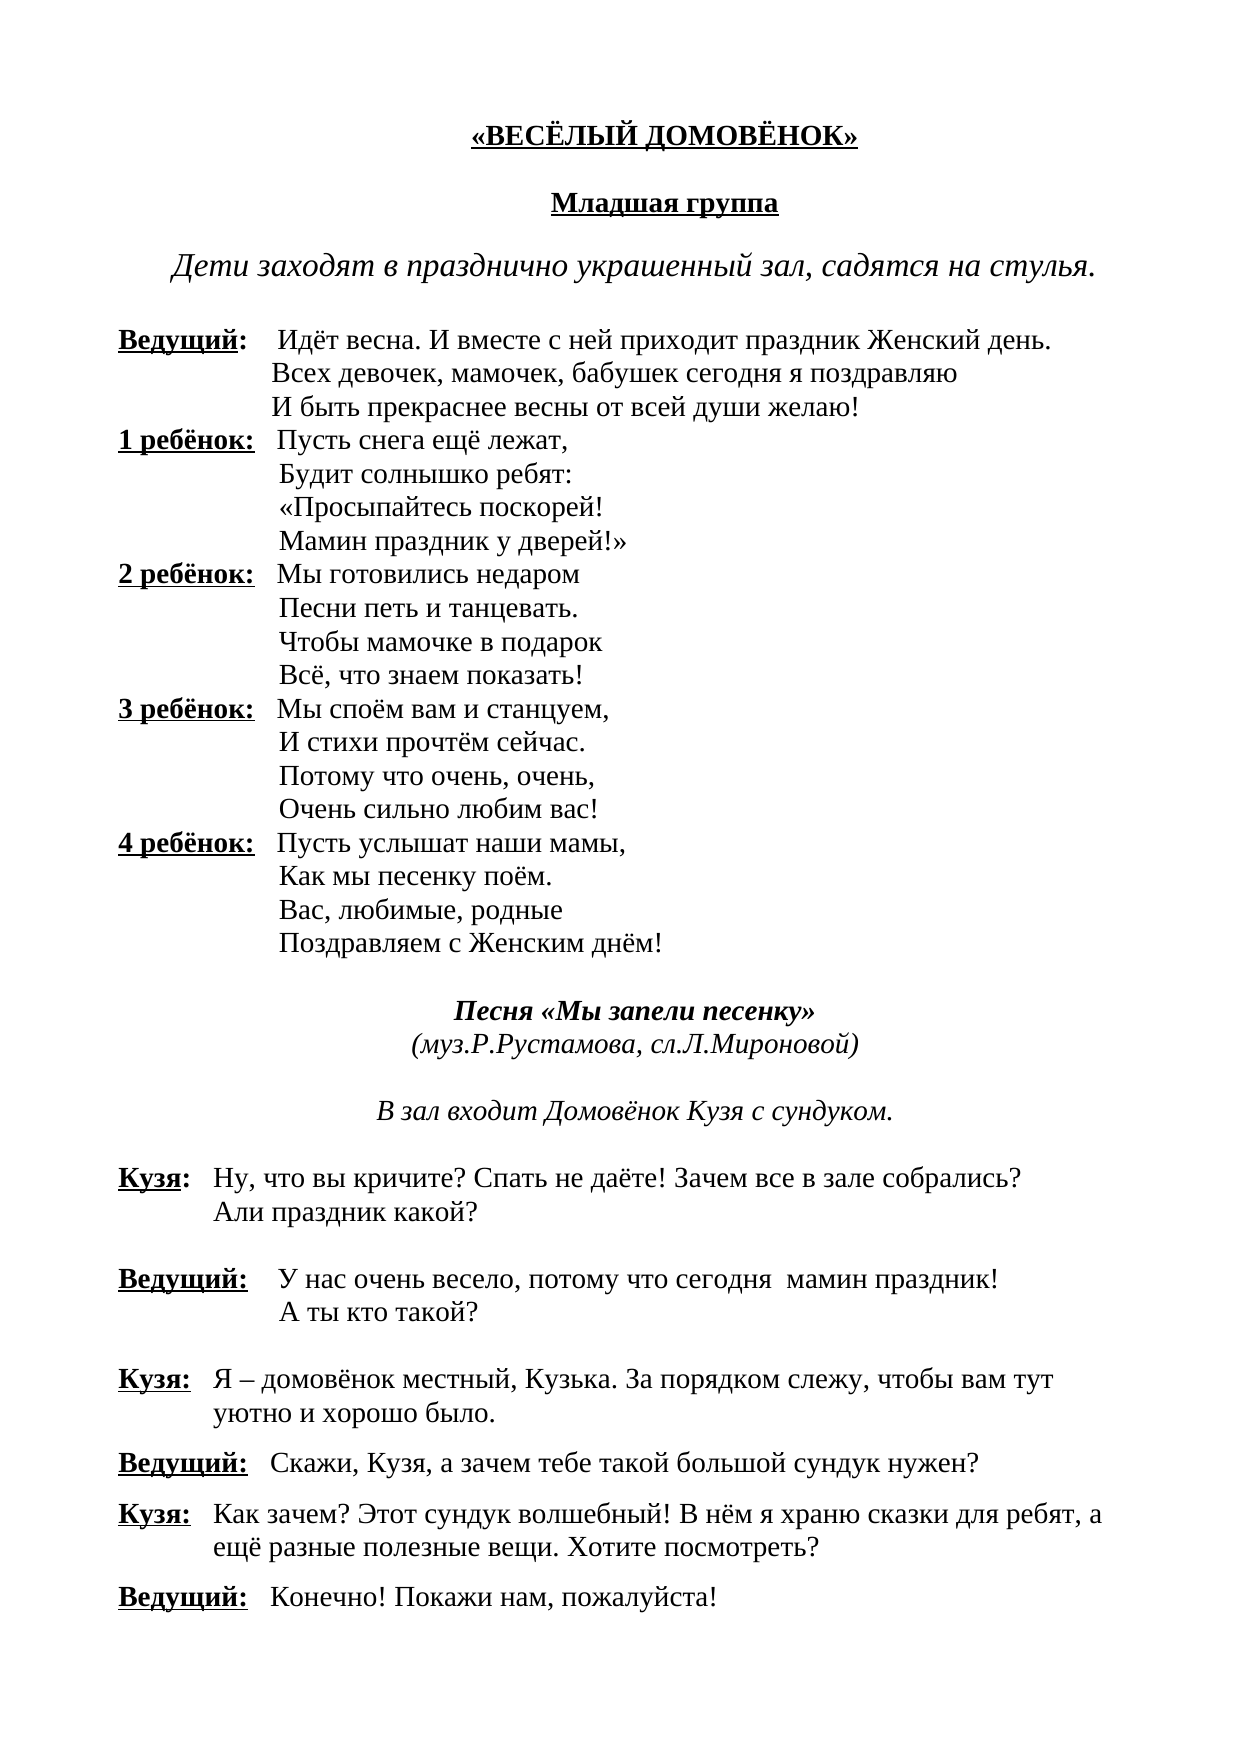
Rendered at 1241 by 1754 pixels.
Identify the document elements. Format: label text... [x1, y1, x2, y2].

text (муз.Р.Рустамова, сл.Л.Мироновой) [118, 1026, 1152, 1060]
text Вас, любимые, родные [118, 892, 1152, 926]
text 2 ребёнок: Мы готовились недаром [118, 557, 1152, 590]
text Чтобы мамочке в подарок [118, 624, 1152, 657]
text Кузя: Ну, что вы кричите? Спать не даёте! Зачем все в зале собрались? [118, 1160, 1152, 1194]
text Кузя: Как зачем? Этот сундук волшебный! В нём я храню сказки для ребят, а [118, 1496, 1152, 1529]
text Младшая группа [177, 185, 1152, 219]
text Мамин праздник у дверей!» [118, 523, 1152, 557]
text Кузя: Я – домовёнок местный, Кузька. За порядком слежу, чтобы вам тут [118, 1362, 1152, 1395]
text Песня «Мы запели песенку» [118, 993, 1152, 1026]
text 1 ребёнок: Пусть снега ещё лежат, [118, 422, 1152, 456]
text И быть прекраснее весны от всей души желаю! [118, 389, 1152, 422]
text Очень сильно любим вас! [118, 791, 1152, 825]
text 3 ребёнок: Мы споём вам и станцуем, [118, 691, 1152, 724]
text Как мы песенку поём. [118, 858, 1152, 892]
text Ведущий: Конечно! Покажи нам, пожалуйста! [118, 1579, 1152, 1613]
text Всё, что знаем показать! [118, 657, 1152, 691]
text Потому что очень, очень, [118, 758, 1152, 791]
text 4 ребёнок: Пусть услышат наши мамы, [118, 825, 1152, 858]
text «ВЕСЁЛЫЙ ДОМОВЁНОК» [177, 118, 1152, 152]
text Ведущий: Идёт весна. И вместе с ней приходит праздник Женский день. [118, 322, 1152, 355]
text уютно и хорошо было. [118, 1395, 1152, 1429]
text А ты кто такой? [118, 1294, 1152, 1328]
text «Просыпайтесь поскорей! [118, 489, 1152, 523]
text ещё разные полезные вещи. Хотите посмотреть? [118, 1529, 1152, 1563]
text Дети заходят в празднично украшенный зал, садятся на стулья. [118, 245, 1152, 283]
text Ведущий: У нас очень весело, потому что сегодня мамин праздник! [118, 1261, 1152, 1294]
text В зал входит Домовёнок Кузя с сундуком. [118, 1093, 1152, 1127]
text И стихи прочтём сейчас. [118, 724, 1152, 758]
text Всех девочек, мамочек, бабушек сегодня я поздравляю [118, 355, 1152, 389]
text Поздравляем с Женским днём! [118, 926, 1152, 959]
text Ведущий: Скажи, Кузя, а зачем тебе такой большой сундук нужен? [118, 1445, 1152, 1479]
text Будит солнышко ребят: [118, 456, 1152, 489]
text Али праздник какой? [118, 1194, 1152, 1227]
text Песни петь и танцевать. [118, 590, 1152, 624]
